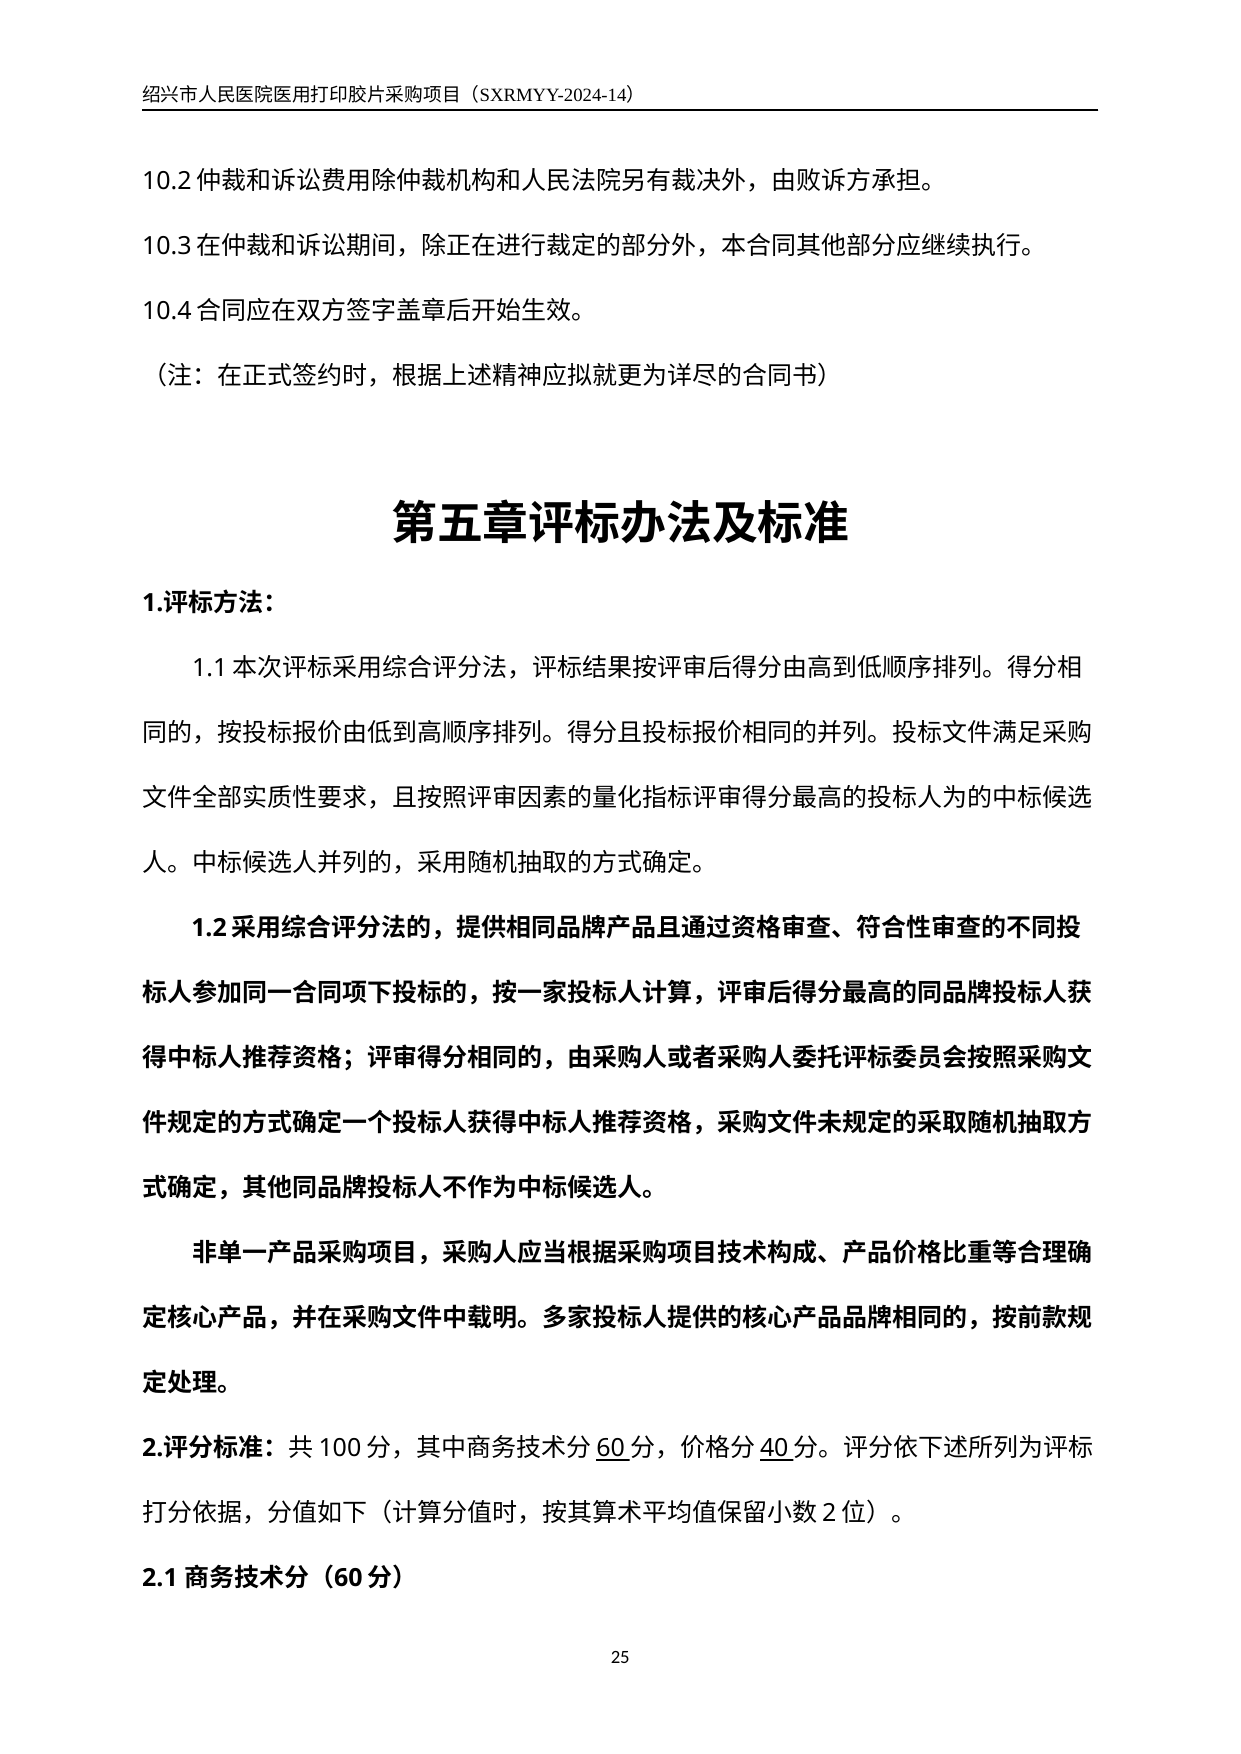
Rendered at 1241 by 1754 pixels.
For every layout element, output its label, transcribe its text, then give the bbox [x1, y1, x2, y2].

list 10.2仲裁和诉讼费用除仲裁机构和人民法院另有裁决外，由败诉方承担。 [142, 146, 1098, 211]
text 1.1本次评标采用综合评分法，评标结果按评审后得分由高到低顺序排列。得分相同的，按投标报价由低到高顺序排列。得分且投标报价相同的并列。投标文件满足采购文件全部实质性要求，且按照评审因素的量化指标评审得分最高的投标人为的中标候选人。中标候选人并列的，采用随机抽取的方式确定。 [142, 633, 1098, 893]
text 1.2采用综合评分法的，提供相同品牌产品且通过资格审查、符合性审查的不同投标人参加同一合同项下投标的，按一家投标人计算，评审后得分最高的同品牌投标人获得中标人推荐资格；评审得分相同的，由采购人或者采购人委托评标委员会按照采购文件规定的方式确定一个投标人获得中标人推荐资格，采购文件未规定的采取随机抽取方式确定，其他同品牌投标人不作为中标候选人。 [142, 893, 1098, 1218]
text 非单一产品采购项目，采购人应当根据采购项目技术构成、产品价格比重等合理确定核心产品，并在采购文件中载明。多家投标人提供的核心产品品牌相同的，按前款规定处理。 [142, 1218, 1098, 1413]
text 1.评标方法： [142, 568, 1098, 633]
text 2.1 商务技术分（60分） [142, 1543, 1098, 1608]
text 第五章评标办法及标准 [142, 471, 1098, 568]
text 2.评分标准：共100分，其中商务技术分60分，价格分40分。评分依下述所列为评标打分依据，分值如下（计算分值时，按其算术平均值保留小数2位）。 [142, 1413, 1098, 1543]
text 10.4合同应在双方签字盖章后开始生效。 [142, 276, 1098, 341]
list 10.3在仲裁和诉讼期间，除正在进行裁定的部分外，本合同其他部分应继续执行。 [142, 211, 1098, 276]
text （注：在正式签约时，根据上述精神应拟就更为详尽的合同书） [142, 341, 1098, 406]
